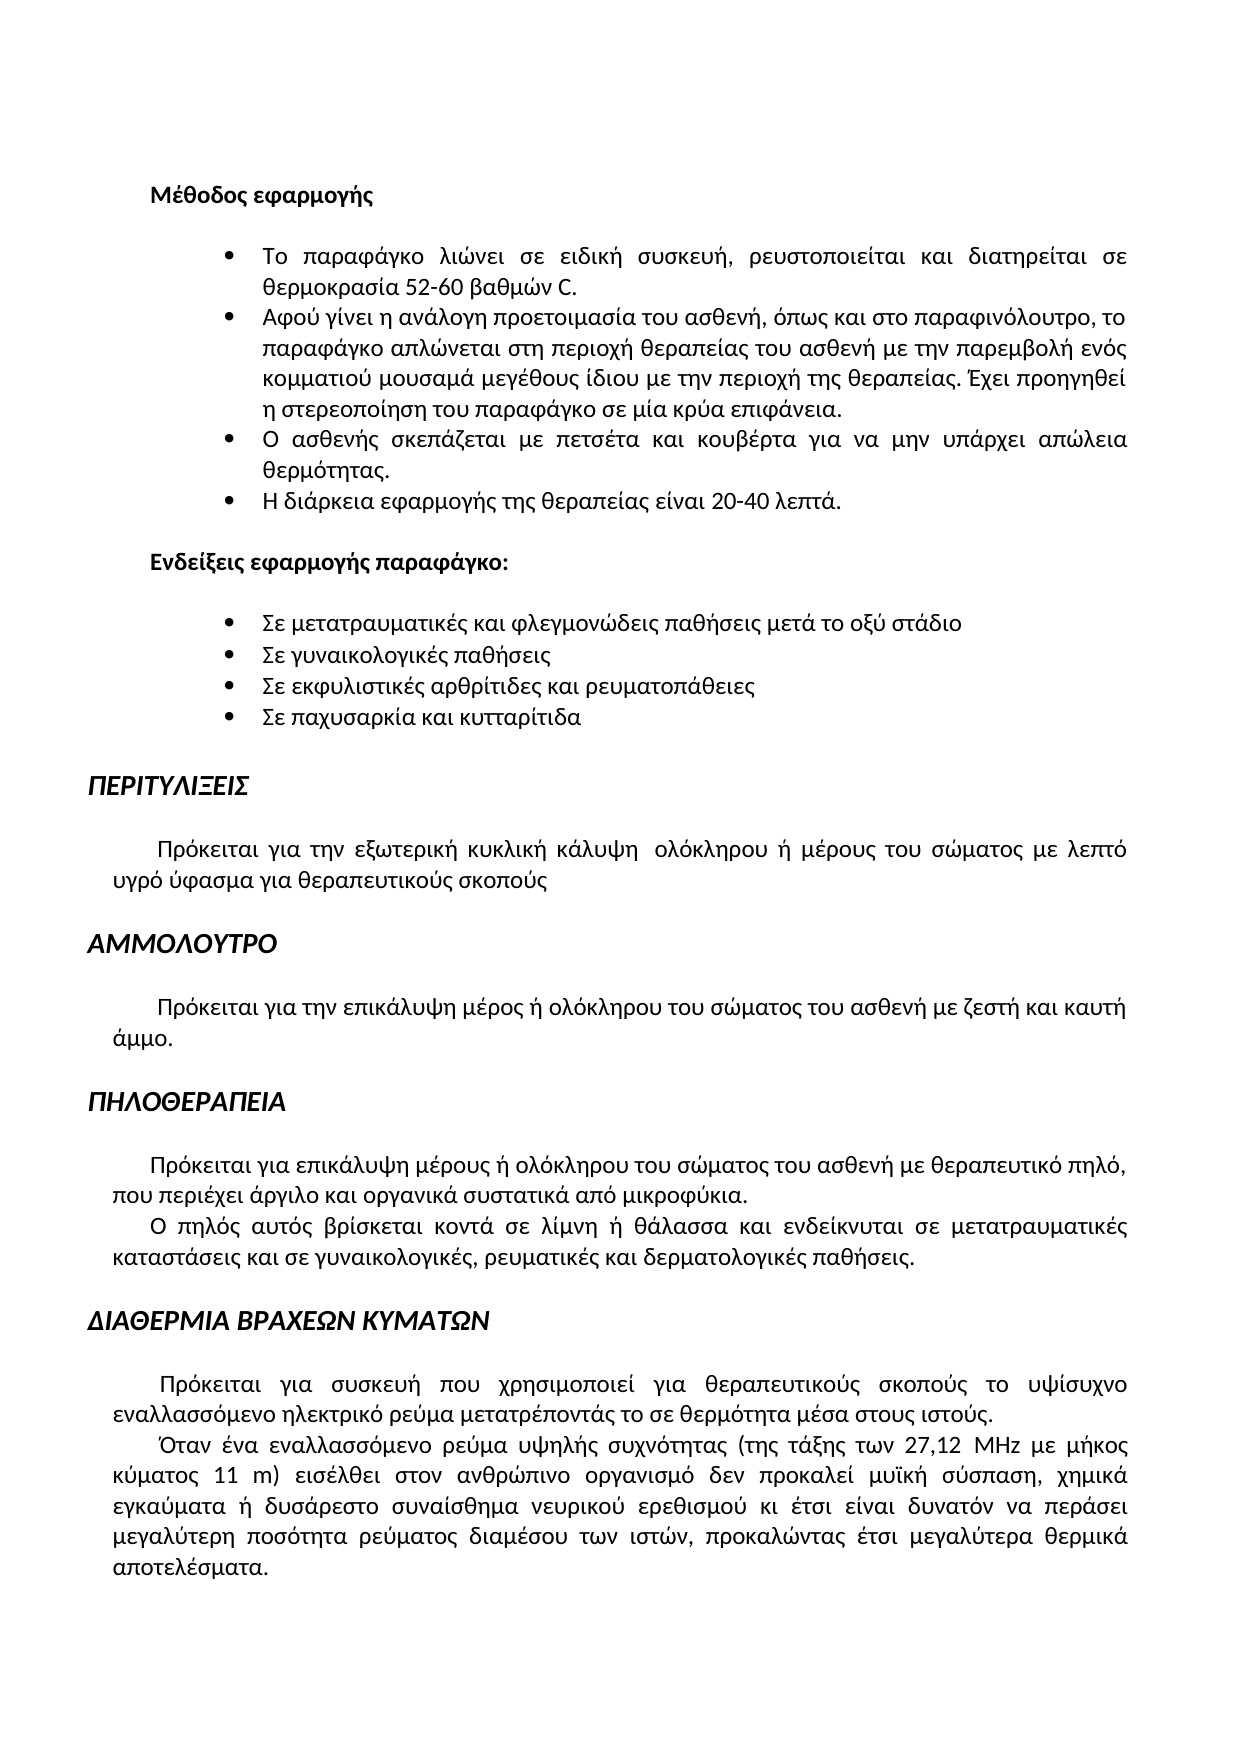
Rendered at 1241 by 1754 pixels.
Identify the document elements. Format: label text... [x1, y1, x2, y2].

list Η διάρκεια εφαρμογής της θεραπείας είναι 20-40 λεπτά. [225, 485, 1198, 516]
text Πρόκειται για την εξωτερική κυκλική κάλυψη ολόκληρου ή μέρους του σώματος με λεπτό υγρό ύφασμα για θεραπευτικούς σκοπούς [112, 834, 1128, 895]
list Σε εκφυλιστικές αρθρίτιδες και ρευματοπάθειες [225, 669, 1198, 701]
list Ο ασθενής σκεπάζεται με πετσέτα και κουβέρτα για να μην υπάρχει απώλεια θερμότητας. [225, 424, 1128, 485]
text Όταν ένα εναλλασσόμενο ρεύμα υψηλής συχνότητας (της τάξης των 27,12 MHz με μήκος κύματος 11 m) εισέλθει στον ανθρώπινο οργανισμό δεν προκαλεί μυϊκή σύσπαση, χημικά εγκαύματα ή δυσάρεστο συναίσθημα νευρικού ερεθισμού κι έτσι είναι δυνατόν να περάσει μεγαλύτερη ποσότητα ρεύματος διαμέσου των ιστών, προκαλώντας έτσι μεγαλύτερα θερμικά αποτελέσματα. [112, 1429, 1128, 1581]
text ΑΜΜΟΛΟΥΤΡΟ [87, 925, 1198, 961]
list Το παραφάγκο λιώνει σε ειδική συσκευή, ρευστοποιείται και διατηρείται σε θερμοκρασία 52-60 βαθμών C. [225, 241, 1128, 302]
text Ενδείξεις εφαρμογής παραφάγκο: [150, 546, 1198, 577]
text ΔΙΑΘΕΡΜΙΑ ΒΡΑΧΕΩΝ ΚΥΜΑΤΩΝ [87, 1302, 1198, 1337]
text Πρόκειται για την επικάλυψη μέρος ή ολόκληρου του σώματος του ασθενή με ζεστή και καυτή άμμο. [112, 991, 1128, 1052]
text Ο πηλός αυτός βρίσκεται κοντά σε λίμνη ή θάλασσα και ενδείκνυται σε μετατραυματικές καταστάσεις και σε γυναικολογικές, ρευματικές και δερματολογικές παθήσεις. [112, 1210, 1128, 1271]
list Σε μετατραυματικές και φλεγμονώδεις παθήσεις μετά το οξύ στάδιο [225, 607, 1198, 637]
text Πρόκειται για συσκευή που χρησιμοποιεί για θεραπευτικούς σκοπούς το υψίσυχνο εναλλασσόμενο ηλεκτρικό ρεύμα μετατρέποντάς το σε θερμότητα μέσα στους ιστούς. [112, 1368, 1128, 1429]
list Σε παχυσαρκία και κυτταρίτιδα [225, 701, 1198, 732]
text ΠΗΛΟΘΕΡΑΠΕΙΑ [87, 1083, 1198, 1119]
text Πρόκειται για επικάλυψη μέρους ή ολόκληρου του σώματος του ασθενή με θεραπευτικό πηλό, που περιέχει άργιλο και οργανικά συστατικά από μικροφύκια. [112, 1149, 1128, 1210]
list Σε γυναικολογικές παθήσεις [225, 638, 1198, 669]
list Αφού γίνει η ανάλογη προετοιμασία του ασθενή, όπως και στο παραφινόλουτρο, το παραφάγκο απλώνεται στη περιοχή θεραπείας του ασθενή με την παρεμβολή ενός κομματιού μουσαμά μεγέθους ίδιου με την περιοχή της θεραπείας. Έχει προηγηθεί η στερεοποίηση του παραφάγκο σε μία κρύα επιφάνεια. [225, 302, 1128, 424]
text Μέθοδος εφαρμογής [150, 179, 1198, 210]
text ΠΕΡΙΤΥΛΙΞΕΙΣ [87, 767, 1198, 803]
